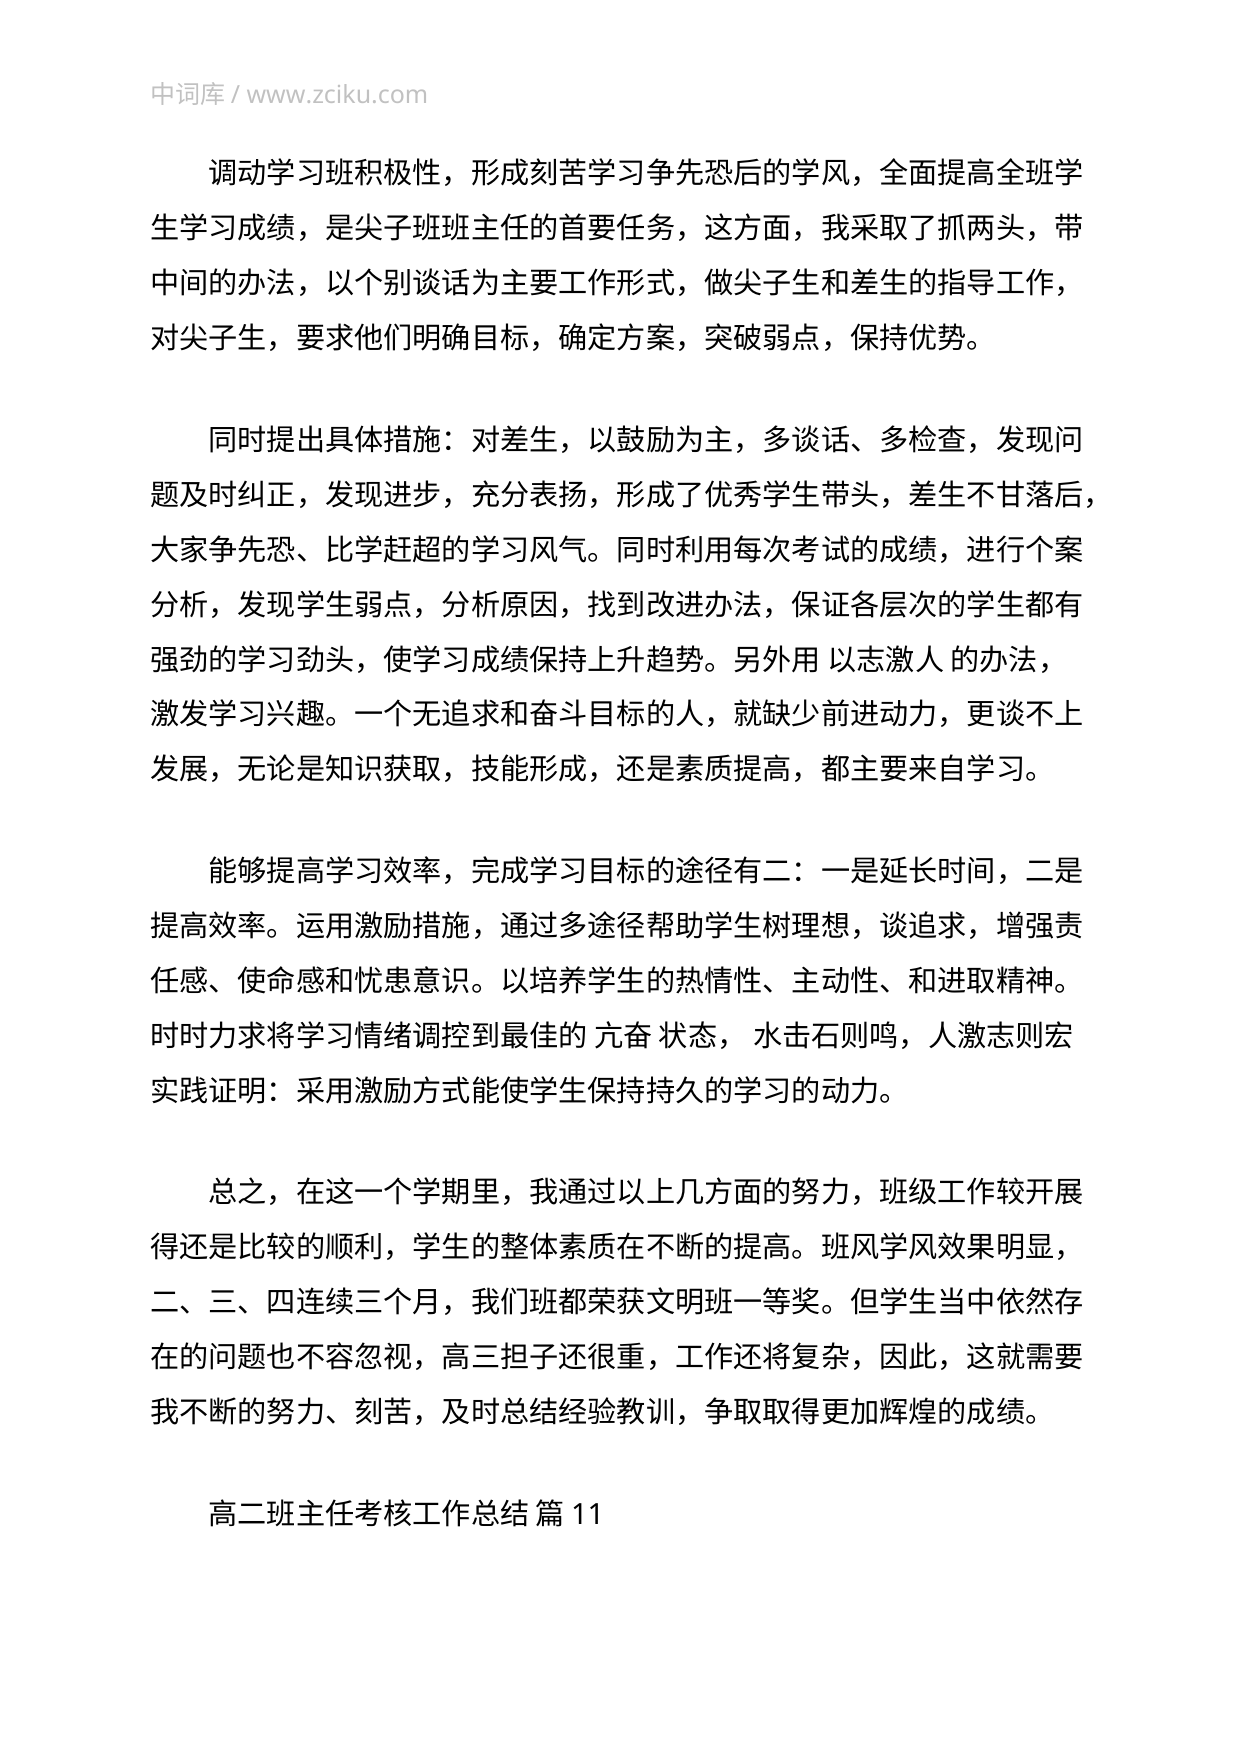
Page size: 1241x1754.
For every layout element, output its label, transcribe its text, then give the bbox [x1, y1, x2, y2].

text 同时提出具体措施：对差生，以鼓励为主，多谈话、多检查，发现问题及时纠正，发现进步，充分表扬，形成了优秀学生带头，差生不甘落后，大家争先恐、比学赶超的学习风气。同时利用每次考试的成绩，进行个案分析，发现学生弱点，分析原因，找到改进办法，保证各层次的学生都有强劲的学习劲头，使学习成绩保持上升趋势。另外用 以志激人 的办法，激发学习兴趣。一个无追求和奋斗目标的人，就缺少前进动力，更谈不上发展，无论是知识获取，技能形成，还是素质提高，都主要来自学习。 [150, 416, 1090, 788]
text 能够提高学习效率，完成学习目标的途径有二：一是延长时间，二是提高效率。运用激励措施，通过多途径帮助学生树理想，谈追求，增强责任感、使命感和忧患意识。以培养学生的热情性、主动性、和进取精神。时时力求将学习情绪调控到最佳的 亢奋 状态， 水击石则鸣，人激志则宏 实践证明：采用激励方式能使学生保持持久的学习的动力。 [150, 848, 1090, 1109]
text 总之，在这一个学期里，我通过以上几方面的努力，班级工作较开展得还是比较的顺利，学生的整体素质在不断的提高。班风学风效果明显，二、三、四连续三个月，我们班都荣获文明班一等奖。但学生当中依然存在的问题也不容忽视，高三担子还很重，工作还将复杂，因此，这就需要我不断的努力、刻苦，及时总结经验教训，争取取得更加辉煌的成绩。 [150, 1169, 1090, 1431]
text 高二班主任考核工作总结 篇11 [150, 1490, 1090, 1533]
text 调动学习班积极性，形成刻苦学习争先恐后的学风，全面提高全班学生学习成绩，是尖子班班主任的首要任务，这方面，我采取了抓两头，带中间的办法，以个别谈话为主要工作形式，做尖子生和差生的指导工作，对尖子生，要求他们明确目标，确定方案，突破弱点，保持优势。 [150, 150, 1090, 357]
